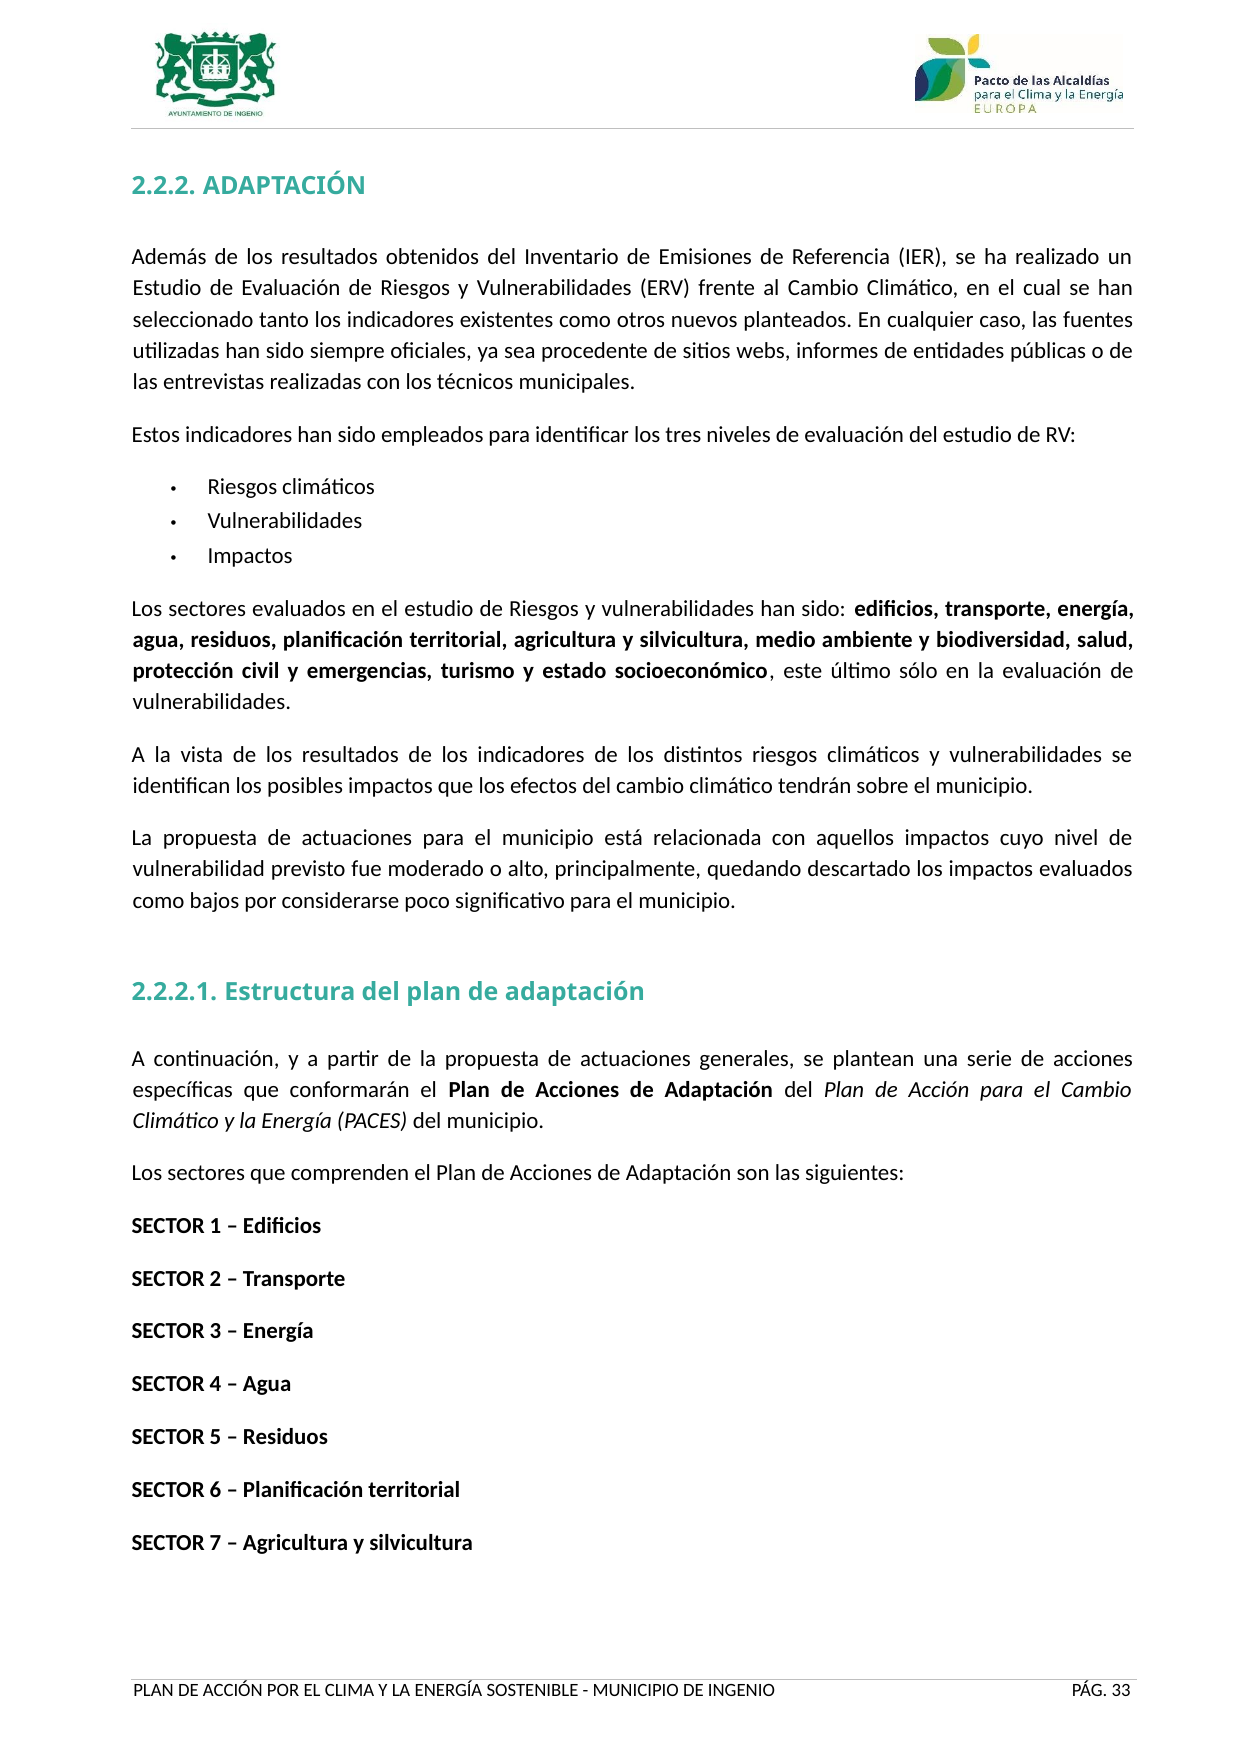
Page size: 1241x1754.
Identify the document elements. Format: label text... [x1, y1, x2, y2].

text SECTOR 6 – Planificación territorial [131, 1475, 1135, 1503]
list Riesgos climáticos [170, 472, 1135, 500]
text 2.2.2. ADAPTACIÓN [131, 168, 1135, 202]
text SECTOR 7 – Agricultura y silvicultura [131, 1528, 1135, 1556]
text Los sectores que comprenden el Plan de Acciones de Adaptación son las siguientes: [131, 1158, 1135, 1187]
text SECTOR 3 – Energía [131, 1317, 1135, 1344]
text SECTOR 1 – Edificios [131, 1211, 1135, 1239]
text A continuación, y a partir de la propuesta de actuaciones generales, se plantean una serie de acciones específicas que conformarán el Plan de Acciones de Adaptación del Plan de Acción para el Cambio Climático y la Energía (PACES) del municipio. [131, 1044, 1135, 1134]
text SECTOR 2 – Transporte [131, 1264, 1135, 1292]
text Los sectores evaluados en el estudio de Riesgos y vulnerabilidades han sido: edificios, transporte, energía, agua, residuos, planificación territorial, agricultura y silvicultura, medio ambiente y biodiversidad, salud, protección civil y emergencias, turismo y estado socioeconómico, este último sólo en la evaluación de vulnerabilidades. [131, 594, 1135, 715]
text La propuesta de actuaciones para el municipio está relacionada con aquellos impactos cuyo nivel de vulnerabilidad previsto fue moderado o alto, principalmente, quedando descartado los impactos evaluados como bajos por considerarse poco significativo para el municipio. [131, 823, 1135, 914]
text A la vista de los resultados de los indicadores de los distintos riesgos climáticos y vulnerabilidades se identifican los posibles impactos que los efectos del cambio climático tendrán sobre el municipio. [131, 740, 1135, 799]
text 2.2.2.1. Estructura del plan de adaptación [131, 974, 1135, 1008]
text Estos indicadores han sido empleados para identificar los tres niveles de evaluación del estudio de RV: [131, 420, 1135, 448]
text Además de los resultados obtenidos del Inventario de Emisiones de Referencia (IER), se ha realizado un Estudio de Evaluación de Riesgos y Vulnerabilidades (ERV) frente al Cambio Climático, en el cual se han seleccionado tanto los indicadores existentes como otros nuevos planteados. En cualquier caso, las fuentes utilizadas han sido siempre oficiales, ya sea procedente de sitios webs, informes de entidades públicas o de las entrevistas realizadas con los técnicos municipales. [131, 242, 1135, 396]
list Impactos [170, 541, 1135, 569]
list Vulnerabilidades [170, 507, 1135, 534]
picture [915, 34, 1123, 113]
text SECTOR 4 – Agua [131, 1369, 1135, 1397]
picture [144, 23, 286, 124]
text SECTOR 5 – Residuos [131, 1422, 1135, 1450]
